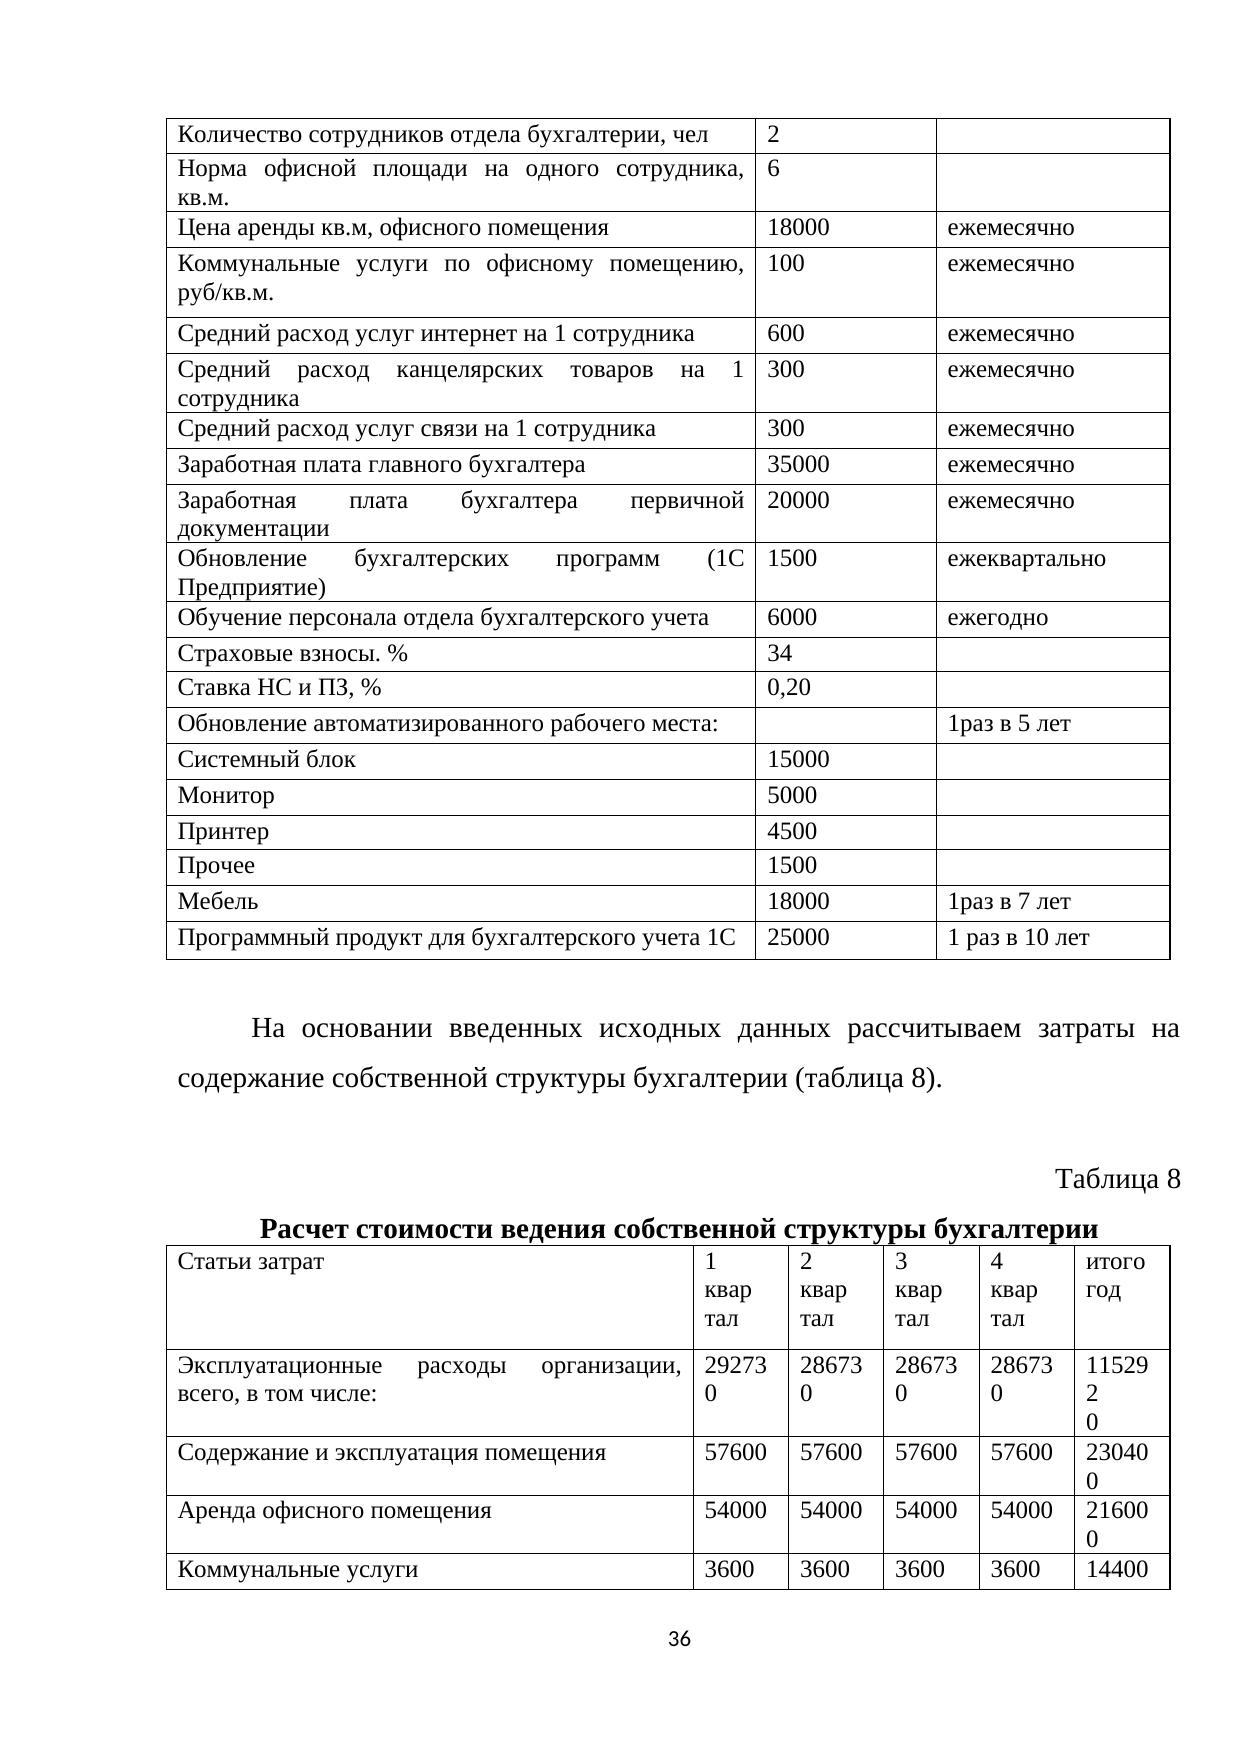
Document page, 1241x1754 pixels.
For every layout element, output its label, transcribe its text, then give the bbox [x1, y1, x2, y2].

table_cell 20000 [756, 485, 936, 542]
table_cell Заработная плата бухгалтера первичной документации [167, 485, 755, 542]
table_cell Обновление автоматизированного рабочего места: [167, 708, 755, 743]
table_cell 18000 [756, 212, 936, 247]
text Таблица 8 [177, 1161, 1181, 1194]
table_header итого год [1075, 1246, 1169, 1349]
table_cell 25000 [756, 922, 936, 958]
table_cell ежемесячно [937, 449, 1169, 484]
table_cell 115292 0 [1075, 1350, 1169, 1436]
table_cell 1раз в 5 лет [937, 708, 1169, 743]
table_cell Заработная плата главного бухгалтера [167, 449, 755, 484]
table_cell 100 [756, 248, 936, 317]
table_cell Монитор [167, 780, 755, 815]
table_cell 54000 [789, 1496, 883, 1553]
table_cell ежемесячно [937, 318, 1169, 353]
table_cell Средний расход услуг связи на 1 сотрудника [167, 413, 755, 448]
table_cell ежемесячно [937, 212, 1169, 247]
table_cell Программный продукт для бухгалтерского учета 1C [167, 922, 755, 958]
table_cell 230400 [1075, 1437, 1169, 1494]
table_cell 286730 [789, 1350, 883, 1436]
text На основании введенных исходных данных рассчитываем затраты на содержание собственной структуры бухгалтерии (таблица 8). [177, 1010, 1181, 1094]
table_cell Обучение персонала отдела бухгалтерского учета [167, 602, 755, 637]
table_cell 1500 [756, 543, 936, 601]
table_cell [937, 119, 1169, 152]
table_cell Ставка НС и ПЗ, % [167, 672, 755, 707]
table_cell Обновление бухгалтерских программ (1C Предприятие) [167, 543, 755, 601]
table_header 4 квар тал [980, 1246, 1074, 1349]
table_cell [937, 672, 1169, 707]
table_cell 54000 [980, 1496, 1074, 1553]
table_cell 57600 [884, 1437, 979, 1494]
table_cell 292730 [694, 1350, 788, 1436]
table_cell [756, 708, 936, 743]
table_cell 34 [756, 638, 936, 671]
table_cell Прочее [167, 850, 755, 885]
table_cell 14400 [1075, 1554, 1169, 1589]
table_cell 1500 [756, 850, 936, 885]
table_cell ежегодно [937, 602, 1169, 637]
table_cell 4500 [756, 816, 936, 849]
table_cell 57600 [789, 1437, 883, 1494]
table_cell [937, 780, 1169, 815]
table_cell 6000 [756, 602, 936, 637]
table_cell Системный блок [167, 744, 755, 779]
text Расчет стоимости ведения собственной структуры бухгалтерии [177, 1211, 1181, 1245]
table_cell 15000 [756, 744, 936, 779]
table_cell [937, 816, 1169, 849]
table_cell 1 раз в 10 лет [937, 922, 1169, 958]
table_cell 5000 [756, 780, 936, 815]
table_cell 54000 [884, 1496, 979, 1553]
table_cell 3600 [789, 1554, 883, 1589]
table_header 3 квар тал [884, 1246, 979, 1349]
table_cell 18000 [756, 886, 936, 921]
table_cell Аренда офисного помещения [167, 1496, 693, 1553]
table_cell 3600 [980, 1554, 1074, 1589]
table_cell [937, 744, 1169, 779]
table_cell 216000 [1075, 1496, 1169, 1553]
table_cell [937, 850, 1169, 885]
table_cell 35000 [756, 449, 936, 484]
table_cell 600 [756, 318, 936, 353]
table_cell Содержание и эксплуатация помещения [167, 1437, 693, 1494]
table_cell 286730 [884, 1350, 979, 1436]
table_cell 54000 [694, 1496, 788, 1553]
table_cell 57600 [694, 1437, 788, 1494]
table_cell 1раз в 7 лет [937, 886, 1169, 921]
table_cell Коммунальные услуги по офисному помещению, руб/кв.м. [167, 248, 755, 317]
table_cell ежемесячно [937, 248, 1169, 317]
table_cell 300 [756, 354, 936, 412]
table_cell Цена аренды кв.м, офисного помещения [167, 212, 755, 247]
table_cell Средний расход канцелярских товаров на 1 сотрудника [167, 354, 755, 412]
table_cell Норма офисной площади на одного сотрудника, кв.м. [167, 154, 755, 211]
table_cell [937, 638, 1169, 671]
table_cell 2 [756, 119, 936, 152]
table_cell Мебель [167, 886, 755, 921]
table_cell ежеквартально [937, 543, 1169, 601]
table_cell 286730 [980, 1350, 1074, 1436]
table_cell 3600 [694, 1554, 788, 1589]
table_cell Страховые взносы. % [167, 638, 755, 671]
table_header 1 квар тал [694, 1246, 788, 1349]
table_header Статьи затрат [167, 1246, 693, 1349]
table_cell 300 [756, 413, 936, 448]
table_cell Средний расход услуг интернет на 1 сотрудника [167, 318, 755, 353]
table_cell 0,20 [756, 672, 936, 707]
table_cell ежемесячно [937, 485, 1169, 542]
table_cell [937, 154, 1169, 211]
table_cell Принтер [167, 816, 755, 849]
table_cell 3600 [884, 1554, 979, 1589]
table_cell ежемесячно [937, 413, 1169, 448]
table_cell 6 [756, 154, 936, 211]
table_cell 57600 [980, 1437, 1074, 1494]
table_cell Коммунальные услуги [167, 1554, 693, 1589]
table_cell Количество сотрудников отдела бухгалтерии, чел [167, 119, 755, 152]
table_cell Эксплуатационные расходы организации, всего, в том числе: [167, 1350, 693, 1436]
table_cell ежемесячно [937, 354, 1169, 412]
table_header 2 квар тал [789, 1246, 883, 1349]
